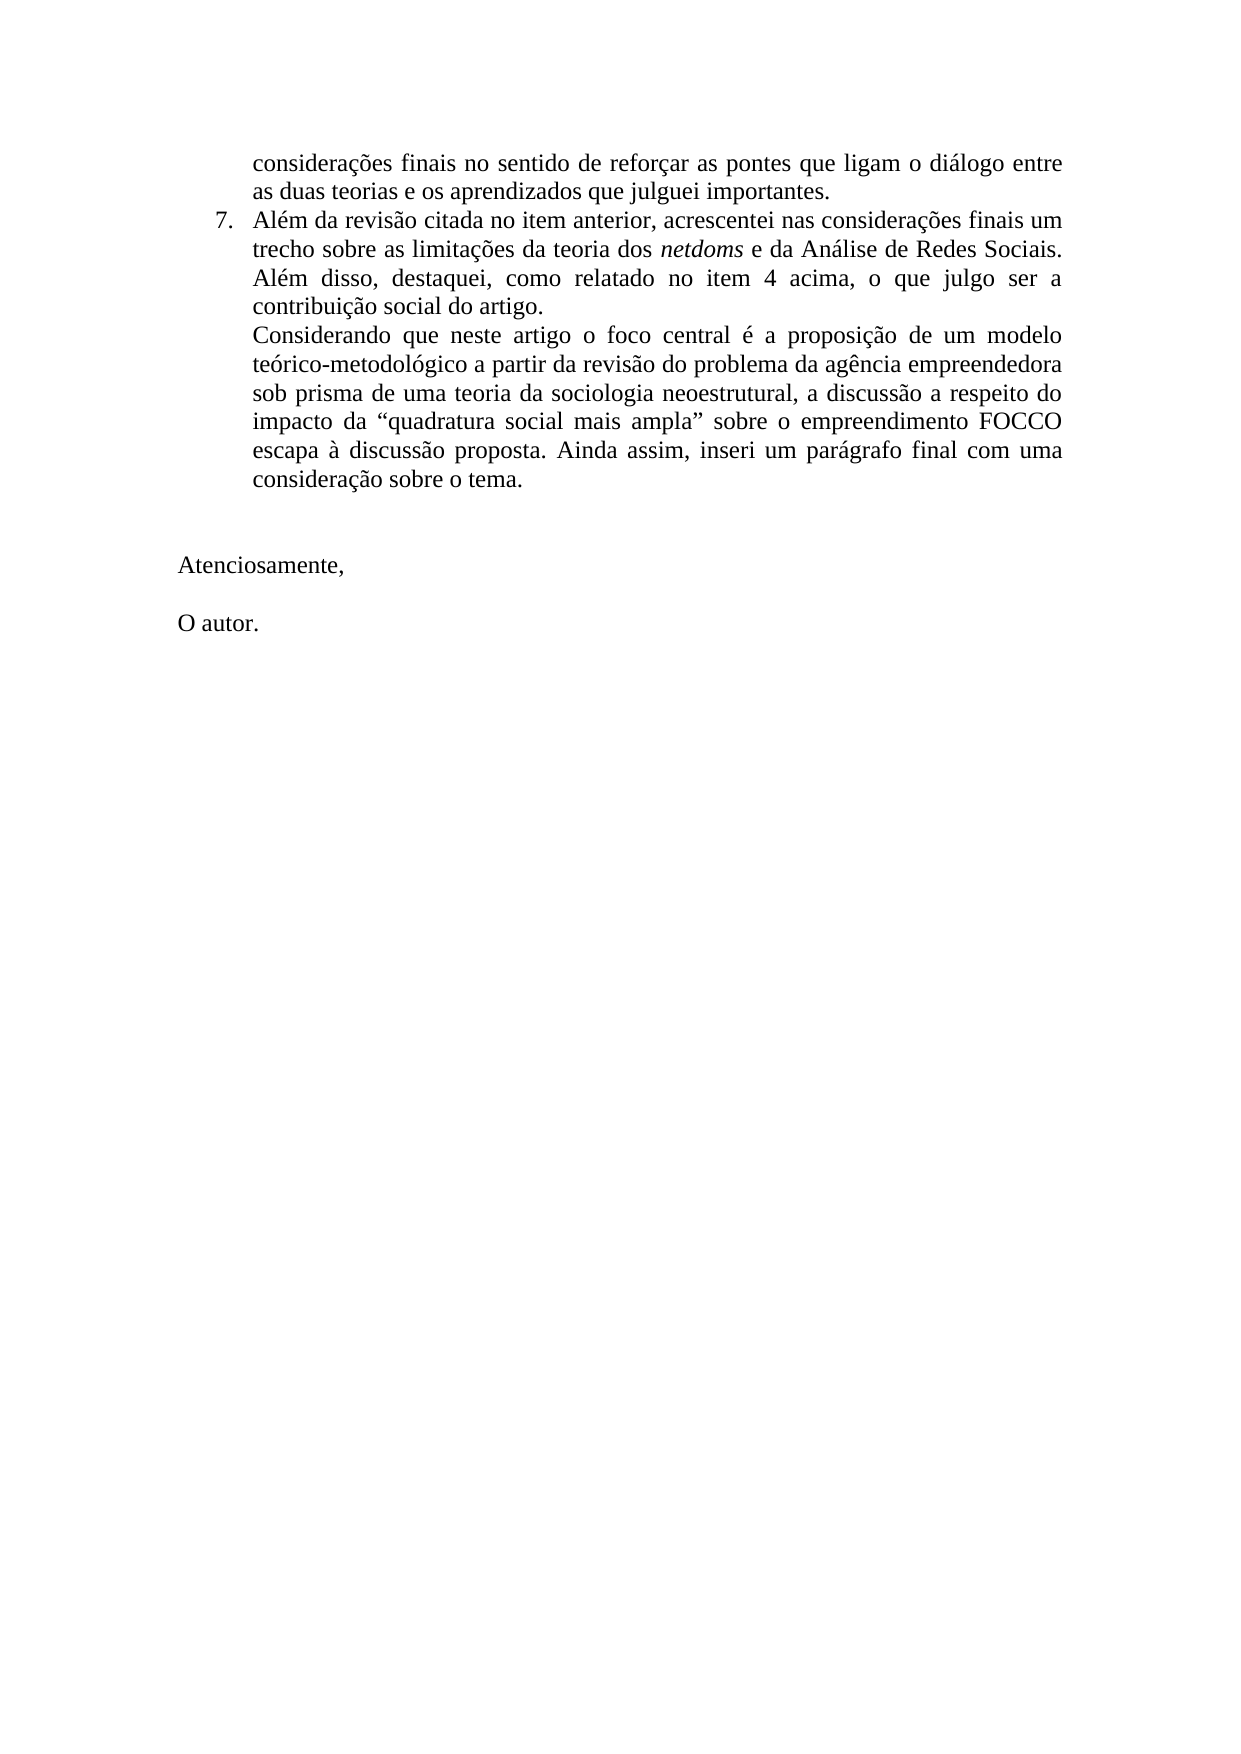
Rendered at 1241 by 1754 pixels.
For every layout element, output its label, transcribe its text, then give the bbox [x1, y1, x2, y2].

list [215, 148, 1063, 205]
list Considerando que neste artigo o foco central é a proposição de um modelo teórico-metodológico a partir da revisão do problema da agência empreendedora sob prisma de uma teoria da sociologia neoestrutural, a discussão a respeito do impacto da “quadratura social mais ampla” sobre o empreendimento FOCCO escapa à discussão proposta. Ainda assim, inseri um parágrafo final com uma consideração sobre o tema. [252, 320, 1063, 493]
text Atenciosamente, [177, 550, 1063, 579]
list Além da revisão citada no item anterior, acrescentei nas considerações finais um trecho sobre as limitações da teoria dos netdoms e da Análise de Redes Sociais. Além disso, destaquei, como relatado no item 4 acima, o que julgo ser a contribuição social do artigo. [215, 205, 1063, 320]
text O autor. [177, 608, 1063, 636]
